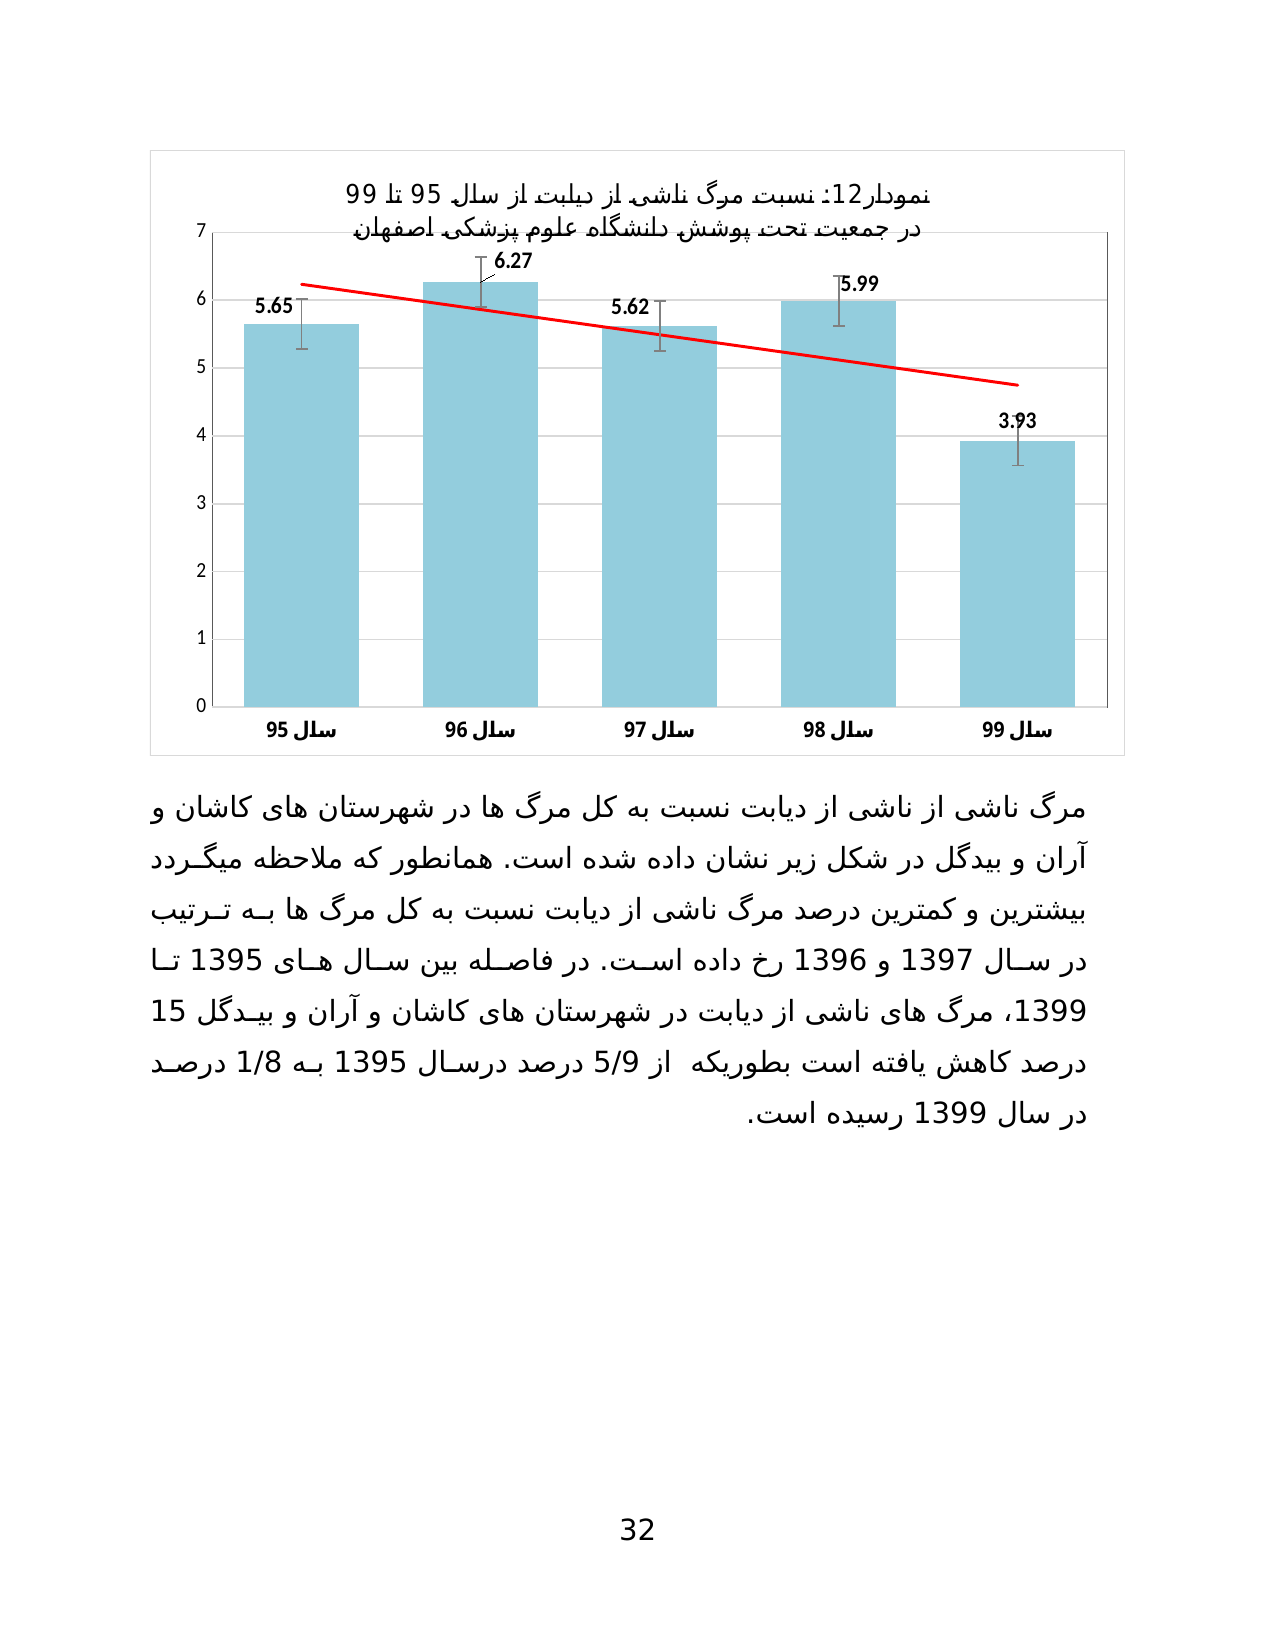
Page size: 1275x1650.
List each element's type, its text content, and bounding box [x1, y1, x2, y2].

text مرگ ناشی از ناشی از دیابت نسبت به کل مرگ ها در شهرستان های کاشان و آران و بیدگل در شکل زیر نشان داده شده است. همانطور که ملاحظه میگردد بیشترین و کمترین درصد مرگ ناشی از دیابت نسبت به کل مرگ ها به ترتیب در سال 1397 و 1396 رخ داده است. در فاصله بین سال های 1395 تا 1399، مرگ های ناشی از دیابت در شهرستان های کاشان و آران و بیدگل 15 درصد کاهش یافته است بطوریکه از 5/9 درصد درسال 1395 به 1/8 درصد در سال 1399 رسیده است. [150, 791, 1087, 1130]
